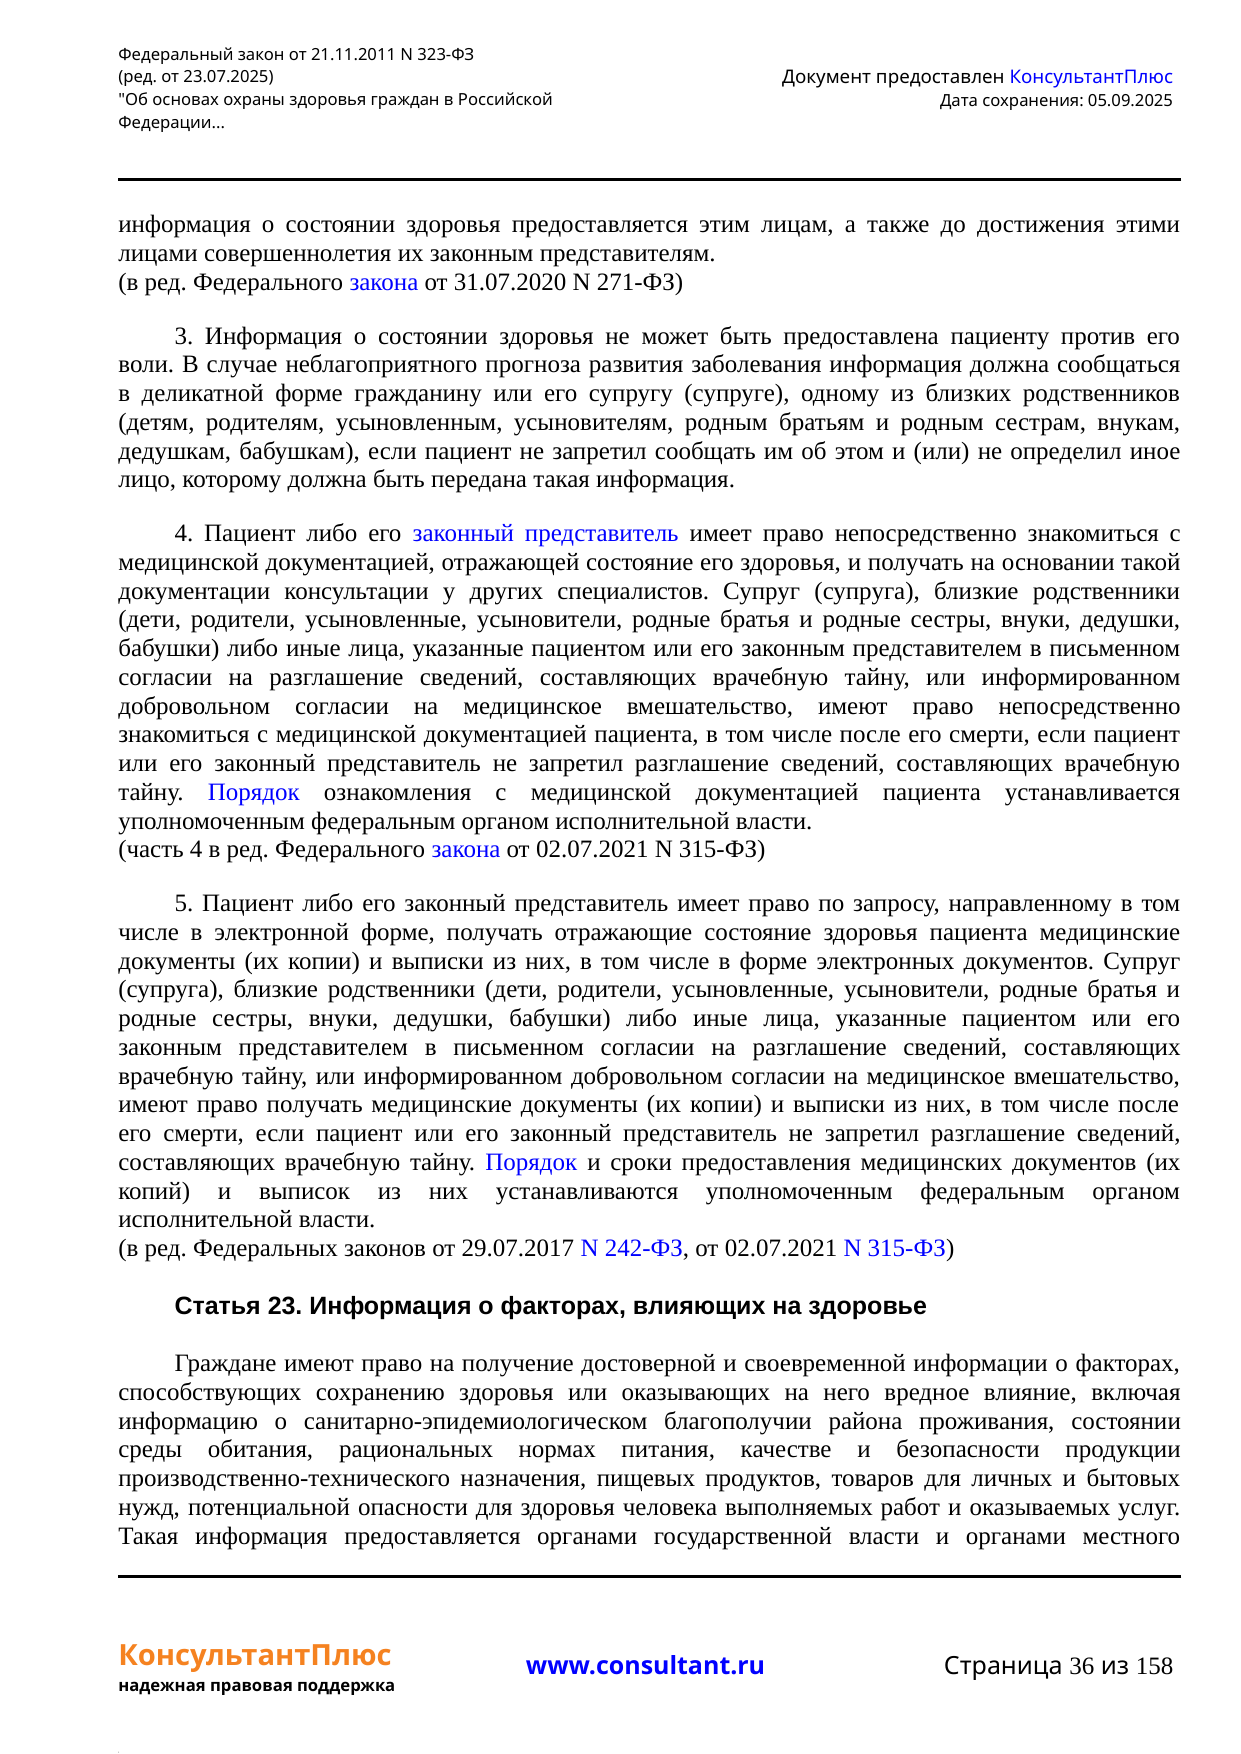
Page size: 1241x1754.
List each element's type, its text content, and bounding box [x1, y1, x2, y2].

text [118, 1348, 1181, 1549]
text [118, 209, 1181, 267]
text 4. Пациент либо его законный представитель имеет право непосредственно знакомиться с медицинской документацией, отражающей состояние его здоровья, и получать на основании такой документации консультации у других специалистов. Супруг (супруга), близкие родственники (дети, родители, усыновленные, усыновители, родные братья и родные сестры, внуки, дедушки, бабушки) либо иные лица, указанные пациентом или его законным представителем в письменном согласии на разглашение сведений, составляющих врачебную тайну, или информированном добровольном согласии на медицинское вмешательство, имеют право непосредственно знакомиться с медицинской документацией пациента, в том числе после его смерти, если пациент или его законный представитель не запретил разглашение сведений, составляющих врачебную тайну. Порядок ознакомления с медицинской документацией пациента устанавливается уполномоченным федеральным органом исполнительной власти. [118, 518, 1181, 834]
title Статья 23. Информация о факторах, влияющих на здоровье [118, 1291, 1181, 1319]
text 3. Информация о состоянии здоровья не может быть предоставлена пациенту против его воли. В случае неблагоприятного прогноза развития заболевания информация должна сообщаться в деликатной форме гражданину или его супругу (супруге), одному из близких родственников (детям, родителям, усыновленным, усыновителям, родным братьям и родным сестрам, внукам, дедушкам, бабушкам), если пациент не запретил сообщать им об этом и (или) не определил иное лицо, которому должна быть передана такая информация. [118, 321, 1181, 493]
text (в ред. Федеральных законов от 29.07.2017 N 242-ФЗ, от 02.07.2021 N 315-ФЗ) [118, 1233, 1181, 1262]
text (часть 4 в ред. Федерального закона от 02.07.2021 N 315-ФЗ) [118, 834, 1181, 863]
text (в ред. Федерального закона от 31.07.2020 N 271-ФЗ) [118, 267, 1181, 296]
text 5. Пациент либо его законный представитель имеет право по запросу, направленному в том числе в электронной форме, получать отражающие состояние здоровья пациента медицинские документы (их копии) и выписки из них, в том числе в форме электронных документов. Супруг (супруга), близкие родственники (дети, родители, усыновленные, усыновители, родные братья и родные сестры, внуки, дедушки, бабушки) либо иные лица, указанные пациентом или его законным представителем в письменном согласии на разглашение сведений, составляющих врачебную тайну, или информированном добровольном согласии на медицинское вмешательство, имеют право получать медицинские документы (их копии) и выписки из них, в том числе после его смерти, если пациент или его законный представитель не запретил разглашение сведений, составляющих врачебную тайну. Порядок и сроки предоставления медицинских документов (их копий) и выписок из них устанавливаются уполномоченным федеральным органом исполнительной власти. [118, 888, 1181, 1233]
